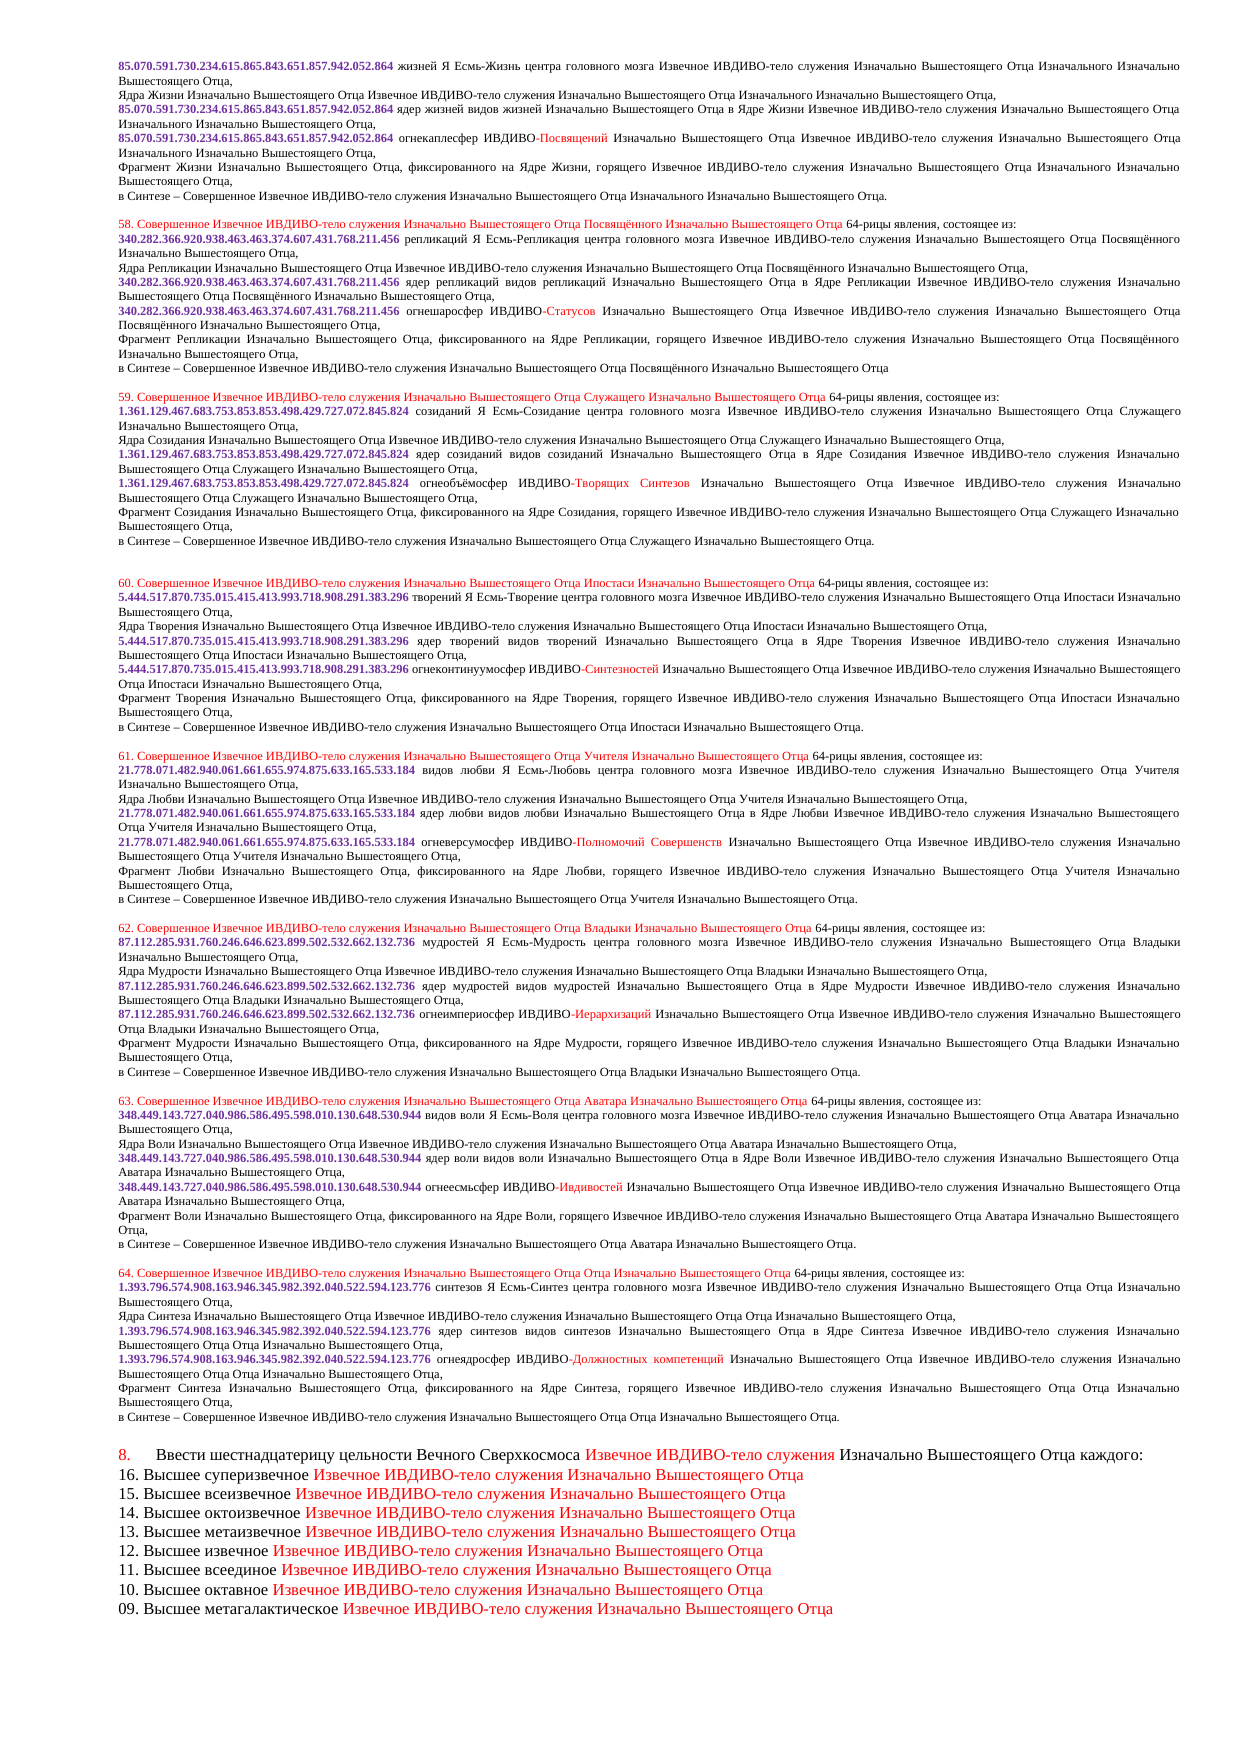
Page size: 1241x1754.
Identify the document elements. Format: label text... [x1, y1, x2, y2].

text 85.070.591.730.234.615.865.843.651.857.942.052.864 жизней Я Есмь-Жизнь центра головного мозга Извечное ИВДИВО-тело служения Изначально Вышестоящего Отца Изначального Изначально Вышестоящего Отца, [118, 59, 1181, 88]
text Ядра Любви Изначально Вышестоящего Отца Извечное ИВДИВО-тело служения Изначально Вышестоящего Отца Учителя Изначально Вышестоящего Отца, [118, 791, 1181, 806]
text Фрагмент Созидания Изначально Вышестоящего Отца, фиксированного на Ядре Созидания, горящего Извечное ИВДИВО-тело служения Изначально Вышестоящего Отца Служащего Изначально Вышестоящего Отца, [118, 505, 1181, 533]
text 348.449.143.727.040.986.586.495.598.010.130.648.530.944 огнеесмьсфер ИВДИВО-Ивдивостей Изначально Вышестоящего Отца Извечное ИВДИВО-тело служения Изначально Вышестоящего Отца Аватара Изначально Вышестоящего Отца, [118, 1179, 1181, 1208]
text в Синтезе – Совершенное Извечное ИВДИВО-тело служения Изначально Вышестоящего Отца Владыки Изначально Вышестоящего Отца. [118, 1064, 1181, 1079]
text 85.070.591.730.234.615.865.843.651.857.942.052.864 ядер жизней видов жизней Изначально Вышестоящего Отца в Ядре Жизни Извечное ИВДИВО-тело служения Изначально Вышестоящего Отца Изначального Изначально Вышестоящего Отца, [118, 102, 1181, 131]
text 85.070.591.730.234.615.865.843.651.857.942.052.864 огнекаплесфер ИВДИВО-Посвящений Изначально Вышестоящего Отца Извечное ИВДИВО-тело служения Изначально Вышестоящего Отца Изначального Изначально Вышестоящего Отца, [118, 131, 1181, 160]
text 10. Высшее октавное Извечное ИВДИВО-тело служения Изначально Вышестоящего Отца [118, 1579, 1181, 1598]
text 340.282.366.920.938.463.463.374.607.431.768.211.456 ядер репликаций видов репликаций Изначально Вышестоящего Отца в Ядре Репликации Извечное ИВДИВО-тело служения Изначально Вышестоящего Отца Посвящённого Изначально Вышестоящего Отца, [118, 275, 1181, 303]
text Фрагмент Синтеза Изначально Вышестоящего Отца, фиксированного на Ядре Синтеза, горящего Извечное ИВДИВО-тело служения Изначально Вышестоящего Отца Отца Изначально Вышестоящего Отца, [118, 1381, 1181, 1409]
text в Синтезе – Совершенное Извечное ИВДИВО-тело служения Изначально Вышестоящего Отца Отца Изначально Вышестоящего Отца. [118, 1409, 1181, 1424]
text 1.393.796.574.908.163.946.345.982.392.040.522.594.123.776 огнеядросфер ИВДИВО-Должностных компетенций Изначально Вышестоящего Отца Извечное ИВДИВО-тело служения Изначально Вышестоящего Отца Отца Изначально Вышестоящего Отца, [118, 1352, 1181, 1381]
text 12. Высшее извечное Извечное ИВДИВО-тело служения Изначально Вышестоящего Отца [118, 1541, 1181, 1560]
text 1.361.129.467.683.753.853.853.498.429.727.072.845.824 созиданий Я Есмь-Созидание центра головного мозга Извечное ИВДИВО-тело служения Изначально Вышестоящего Отца Служащего Изначально Вышестоящего Отца, [118, 404, 1181, 433]
text Ядра Творения Изначально Вышестоящего Отца Извечное ИВДИВО-тело служения Изначально Вышестоящего Отца Ипостаси Изначально Вышестоящего Отца, [118, 619, 1181, 633]
text 21.778.071.482.940.061.661.655.974.875.633.165.533.184 огневерсумосфер ИВДИВО-Полномочий Совершенств Изначально Вышестоящего Отца Извечное ИВДИВО-тело служения Изначально Вышестоящего Отца Учителя Изначально Вышестоящего Отца, [118, 834, 1181, 863]
text 59. Совершенное Извечное ИВДИВО-тело служения Изначально Вышестоящего Отца Служащего Изначально Вышестоящего Отца 64-рицы явления, состоящее из: [118, 390, 1181, 404]
list Ввести шестнадцатерицу цельности Вечного Сверхкосмоса Извечное ИВДИВО-тело служения Изначально Вышестоящего Отца каждого: [118, 1445, 1181, 1464]
text Фрагмент Творения Изначально Вышестоящего Отца, фиксированного на Ядре Творения, горящего Извечное ИВДИВО-тело служения Изначально Вышестоящего Отца Ипостаси Изначально Вышестоящего Отца, [118, 691, 1181, 719]
text 87.112.285.931.760.246.646.623.899.502.532.662.132.736 ядер мудростей видов мудростей Изначально Вышестоящего Отца в Ядре Мудрости Извечное ИВДИВО-тело служения Изначально Вышестоящего Отца Владыки Изначально Вышестоящего Отца, [118, 978, 1181, 1007]
text Ядра Созидания Изначально Вышестоящего Отца Извечное ИВДИВО-тело служения Изначально Вышестоящего Отца Служащего Изначально Вышестоящего Отца, [118, 433, 1181, 447]
text 58. Совершенное Извечное ИВДИВО-тело служения Изначально Вышестоящего Отца Посвящённого Изначально Вышестоящего Отца 64-рицы явления, состоящее из: [118, 217, 1181, 232]
text 340.282.366.920.938.463.463.374.607.431.768.211.456 репликаций Я Есмь-Репликация центра головного мозга Извечное ИВДИВО-тело служения Изначально Вышестоящего Отца Посвящённого Изначально Вышестоящего Отца, [118, 232, 1181, 260]
text Фрагмент Жизни Изначально Вышестоящего Отца, фиксированного на Ядре Жизни, горящего Извечное ИВДИВО-тело служения Изначально Вышестоящего Отца Изначального Изначально Вышестоящего Отца, [118, 160, 1181, 188]
text 16. Высшее суперизвечное Извечное ИВДИВО-тело служения Изначально Вышестоящего Отца [118, 1464, 1181, 1483]
text 87.112.285.931.760.246.646.623.899.502.532.662.132.736 огнеимпериосфер ИВДИВО-Иерархизаций Изначально Вышестоящего Отца Извечное ИВДИВО-тело служения Изначально Вышестоящего Отца Владыки Изначально Вышестоящего Отца, [118, 1007, 1181, 1036]
text 15. Высшее всеизвечное Извечное ИВДИВО-тело служения Изначально Вышестоящего Отца [118, 1483, 1181, 1503]
text 21.778.071.482.940.061.661.655.974.875.633.165.533.184 видов любви Я Есмь-Любовь центра головного мозга Извечное ИВДИВО-тело служения Изначально Вышестоящего Отца Учителя Изначально Вышестоящего Отца, [118, 763, 1181, 791]
text в Синтезе – Совершенное Извечное ИВДИВО-тело служения Изначально Вышестоящего Отца Изначального Изначально Вышестоящего Отца. [118, 188, 1181, 203]
text Ядра Синтеза Изначально Вышестоящего Отца Извечное ИВДИВО-тело служения Изначально Вышестоящего Отца Отца Изначально Вышестоящего Отца, [118, 1309, 1181, 1323]
text 1.361.129.467.683.753.853.853.498.429.727.072.845.824 огнеобъёмосфер ИВДИВО-Творящих Синтезов Изначально Вышестоящего Отца Извечное ИВДИВО-тело служения Изначально Вышестоящего Отца Служащего Изначально Вышестоящего Отца, [118, 476, 1181, 505]
text 348.449.143.727.040.986.586.495.598.010.130.648.530.944 ядер воли видов воли Изначально Вышестоящего Отца в Ядре Воли Извечное ИВДИВО-тело служения Изначально Вышестоящего Отца Аватара Изначально Вышестоящего Отца, [118, 1151, 1181, 1179]
text 5.444.517.870.735.015.415.413.993.718.908.291.383.296 огнеконтинуумосфер ИВДИВО-Синтезностей Изначально Вышестоящего Отца Извечное ИВДИВО-тело служения Изначально Вышестоящего Отца Ипостаси Изначально Вышестоящего Отца, [118, 662, 1181, 691]
text Фрагмент Любви Изначально Вышестоящего Отца, фиксированного на Ядре Любви, горящего Извечное ИВДИВО-тело служения Изначально Вышестоящего Отца Учителя Изначально Вышестоящего Отца, [118, 863, 1181, 892]
text в Синтезе – Совершенное Извечное ИВДИВО-тело служения Изначально Вышестоящего Отца Ипостаси Изначально Вышестоящего Отца. [118, 719, 1181, 734]
text 13. Высшее метаизвечное Извечное ИВДИВО-тело служения Изначально Вышестоящего Отца [118, 1522, 1181, 1541]
text 1.393.796.574.908.163.946.345.982.392.040.522.594.123.776 синтезов Я Есмь-Синтез центра головного мозга Извечное ИВДИВО-тело служения Изначально Вышестоящего Отца Отца Изначально Вышестоящего Отца, [118, 1280, 1181, 1309]
text 5.444.517.870.735.015.415.413.993.718.908.291.383.296 творений Я Есмь-Творение центра головного мозга Извечное ИВДИВО-тело служения Изначально Вышестоящего Отца Ипостаси Изначально Вышестоящего Отца, [118, 590, 1181, 619]
text в Синтезе – Совершенное Извечное ИВДИВО-тело служения Изначально Вышестоящего Отца Учителя Изначально Вышестоящего Отца. [118, 892, 1181, 906]
text Ядра Репликации Изначально Вышестоящего Отца Извечное ИВДИВО-тело служения Изначально Вышестоящего Отца Посвящённого Изначально Вышестоящего Отца, [118, 260, 1181, 275]
text 60. Совершенное Извечное ИВДИВО-тело служения Изначально Вышестоящего Отца Ипостаси Изначально Вышестоящего Отца 64-рицы явления, состоящее из: [118, 576, 1181, 590]
text 5.444.517.870.735.015.415.413.993.718.908.291.383.296 ядер творений видов творений Изначально Вышестоящего Отца в Ядре Творения Извечное ИВДИВО-тело служения Изначально Вышестоящего Отца Ипостаси Изначально Вышестоящего Отца, [118, 633, 1181, 662]
text 1.361.129.467.683.753.853.853.498.429.727.072.845.824 ядер созиданий видов созиданий Изначально Вышестоящего Отца в Ядре Созидания Извечное ИВДИВО-тело служения Изначально Вышестоящего Отца Служащего Изначально Вышестоящего Отца, [118, 447, 1181, 476]
text 340.282.366.920.938.463.463.374.607.431.768.211.456 огнешаросфер ИВДИВО-Статусов Изначально Вышестоящего Отца Извечное ИВДИВО-тело служения Изначально Вышестоящего Отца Посвящённого Изначально Вышестоящего Отца, [118, 303, 1181, 332]
text в Синтезе – Совершенное Извечное ИВДИВО-тело служения Изначально Вышестоящего Отца Посвящённого Изначально Вышестоящего Отца [118, 361, 1181, 375]
text 64. Совершенное Извечное ИВДИВО-тело служения Изначально Вышестоящего Отца Отца Изначально Вышестоящего Отца 64-рицы явления, состоящее из: [118, 1266, 1181, 1280]
text Фрагмент Мудрости Изначально Вышестоящего Отца, фиксированного на Ядре Мудрости, горящего Извечное ИВДИВО-тело служения Изначально Вышестоящего Отца Владыки Изначально Вышестоящего Отца, [118, 1036, 1181, 1064]
text Фрагмент Репликации Изначально Вышестоящего Отца, фиксированного на Ядре Репликации, горящего Извечное ИВДИВО-тело служения Изначально Вышестоящего Отца Посвящённого Изначально Вышестоящего Отца, [118, 332, 1181, 361]
text 21.778.071.482.940.061.661.655.974.875.633.165.533.184 ядер любви видов любви Изначально Вышестоящего Отца в Ядре Любви Извечное ИВДИВО-тело служения Изначально Вышестоящего Отца Учителя Изначально Вышестоящего Отца, [118, 806, 1181, 834]
text Ядра Мудрости Изначально Вышестоящего Отца Извечное ИВДИВО-тело служения Изначально Вышестоящего Отца Владыки Изначально Вышестоящего Отца, [118, 964, 1181, 978]
text Ядра Жизни Изначально Вышестоящего Отца Извечное ИВДИВО-тело служения Изначально Вышестоящего Отца Изначального Изначально Вышестоящего Отца, [118, 88, 1181, 102]
text 348.449.143.727.040.986.586.495.598.010.130.648.530.944 видов воли Я Есмь-Воля центра головного мозга Извечное ИВДИВО-тело служения Изначально Вышестоящего Отца Аватара Изначально Вышестоящего Отца, [118, 1108, 1181, 1136]
text 87.112.285.931.760.246.646.623.899.502.532.662.132.736 мудростей Я Есмь-Мудрость центра головного мозга Извечное ИВДИВО-тело служения Изначально Вышестоящего Отца Владыки Изначально Вышестоящего Отца, [118, 935, 1181, 964]
text 61. Совершенное Извечное ИВДИВО-тело служения Изначально Вышестоящего Отца Учителя Изначально Вышестоящего Отца 64-рицы явления, состоящее из: [118, 748, 1181, 763]
text в Синтезе – Совершенное Извечное ИВДИВО-тело служения Изначально Вышестоящего Отца Служащего Изначально Вышестоящего Отца. [118, 533, 1181, 548]
text 11. Высшее всеединое Извечное ИВДИВО-тело служения Изначально Вышестоящего Отца [118, 1560, 1181, 1579]
text 09. Высшее метагалактическое Извечное ИВДИВО-тело служения Изначально Вышестоящего Отца [118, 1598, 1181, 1618]
text в Синтезе – Совершенное Извечное ИВДИВО-тело служения Изначально Вышестоящего Отца Аватара Изначально Вышестоящего Отца. [118, 1237, 1181, 1251]
text 1.393.796.574.908.163.946.345.982.392.040.522.594.123.776 ядер синтезов видов синтезов Изначально Вышестоящего Отца в Ядре Синтеза Извечное ИВДИВО-тело служения Изначально Вышестоящего Отца Отца Изначально Вышестоящего Отца, [118, 1323, 1181, 1352]
text 63. Совершенное Извечное ИВДИВО-тело служения Изначально Вышестоящего Отца Аватара Изначально Вышестоящего Отца 64-рицы явления, состоящее из: [118, 1093, 1181, 1108]
text Ядра Воли Изначально Вышестоящего Отца Извечное ИВДИВО-тело служения Изначально Вышестоящего Отца Аватара Изначально Вышестоящего Отца, [118, 1136, 1181, 1151]
text 62. Совершенное Извечное ИВДИВО-тело служения Изначально Вышестоящего Отца Владыки Изначально Вышестоящего Отца 64-рицы явления, состоящее из: [118, 921, 1181, 935]
text Фрагмент Воли Изначально Вышестоящего Отца, фиксированного на Ядре Воли, горящего Извечное ИВДИВО-тело служения Изначально Вышестоящего Отца Аватара Изначально Вышестоящего Отца, [118, 1208, 1181, 1237]
text 14. Высшее октоизвечное Извечное ИВДИВО-тело служения Изначально Вышестоящего Отца [118, 1503, 1181, 1522]
